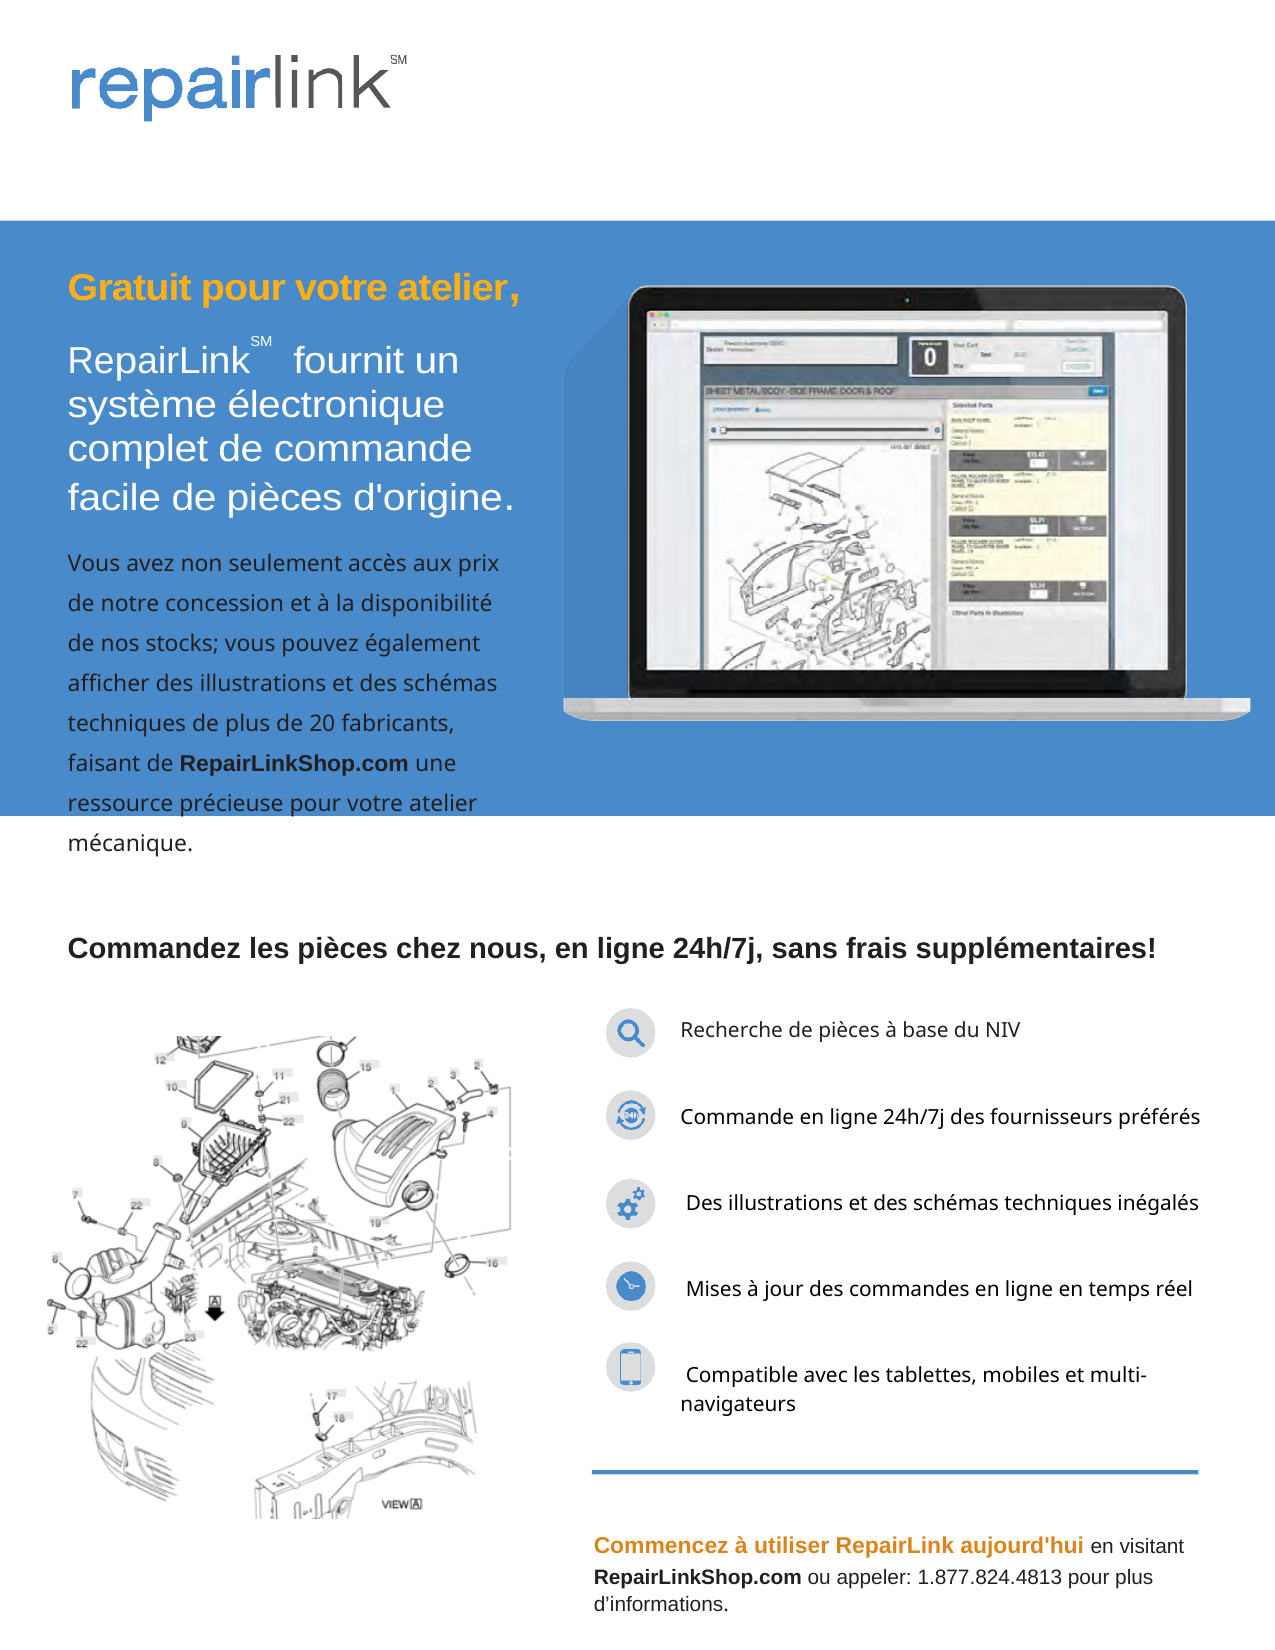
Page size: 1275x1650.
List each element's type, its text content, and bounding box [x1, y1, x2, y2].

text Commandez les pièces chez nous, en ligne 24h/7j, sans frais supplémentaires! [67, 932, 1254, 965]
text Gratuit pour votre atelier, RepairLinkSM fournit un système électronique complet de commande facile de pièces d'origine. [67, 262, 536, 519]
text Recherche de pièces à base du NIV [680, 1016, 1254, 1044]
picture [308, 68, 343, 108]
text Compatible avec les tablettes, mobiles et multi-navigateurs [680, 1361, 1254, 1417]
text Mises à jour des commandes en ligne en temps réel [680, 1274, 1254, 1303]
picture [187, 67, 227, 109]
picture [539, 249, 1275, 751]
picture [46, 1036, 512, 1519]
picture [72, 67, 138, 109]
picture [617, 1187, 645, 1220]
picture [620, 1349, 641, 1385]
picture [616, 1100, 646, 1130]
text Des illustrations et des schémas techniques inégalés [680, 1188, 1254, 1216]
picture [616, 1271, 646, 1301]
text Commencez à utiliser RepairLink aujourd'hui en visitant [593, 1532, 1254, 1559]
text Commande en ligne 24h/7j des fournisseurs préférés [680, 1102, 1254, 1130]
picture [246, 68, 270, 108]
text RepairLinkShop.com ou appeler: 1.877.824.4813 pour plus d’informations. [593, 1565, 1254, 1617]
picture [617, 1019, 645, 1047]
text Vous avez non seulement accès aux prix de notre concession et à la disponibilité de nos stocks; vous pouvez également afficher des illustrations et des schémas techniques de plus de 20 fabricants, faisant de RepairLinkShop.com une ressource précieuse pour votre atelier mécanique. [67, 547, 502, 858]
